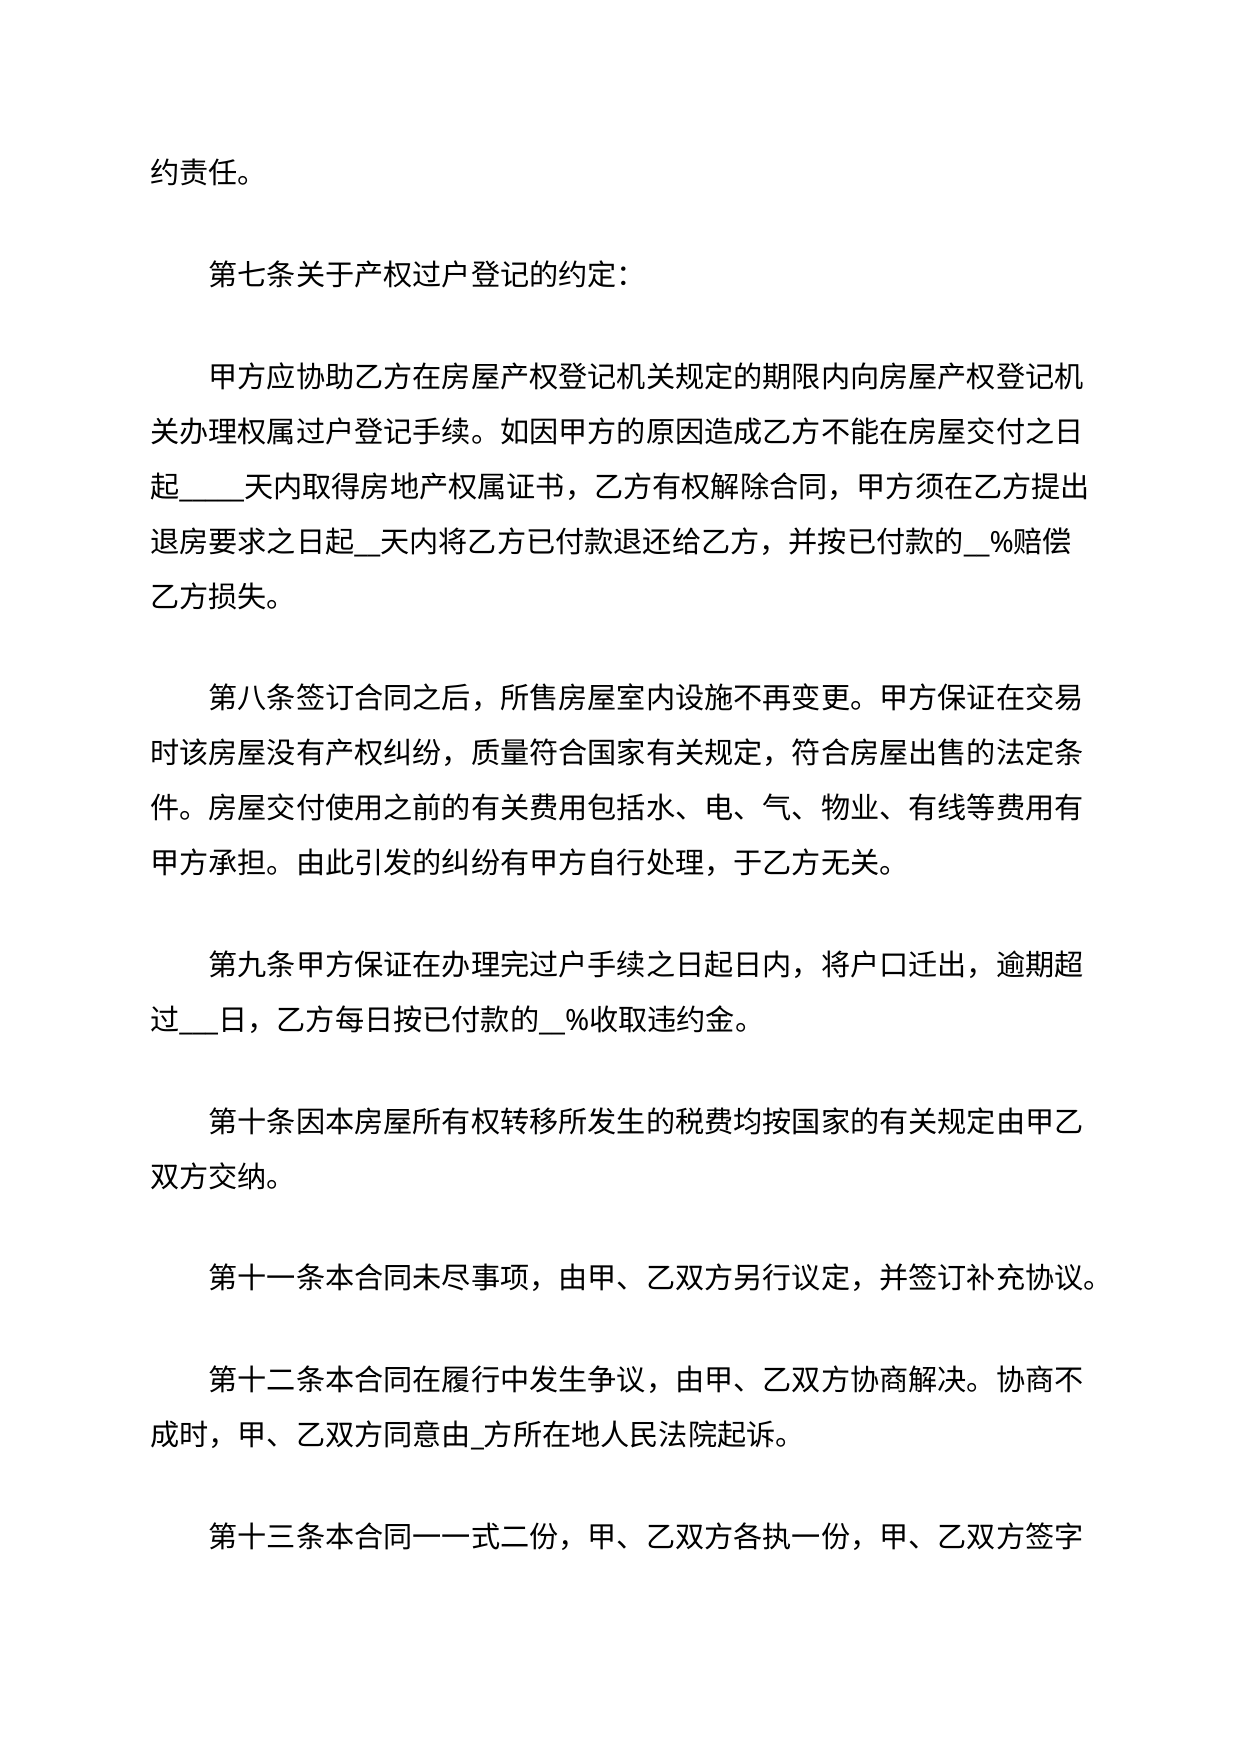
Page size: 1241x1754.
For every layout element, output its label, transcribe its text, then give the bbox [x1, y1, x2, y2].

text 第十二条本合同在履行中发生争议，由甲、乙双方协商解决。协商不成时，甲、乙双方同意由_方所在地人民法院起诉。 [150, 1357, 1090, 1454]
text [150, 150, 1090, 192]
text 第十一条本合同未尽事项，由甲、乙双方另行议定，并签订补充协议。 [150, 1255, 1090, 1297]
text 第七条关于产权过户登记的约定： [150, 252, 1090, 294]
text 甲方应协助乙方在房屋产权登记机关规定的期限内向房屋产权登记机关办理权属过户登记手续。如因甲方的原因造成乙方不能在房屋交付之日起_____天内取得房地产权属证书，乙方有权解除合同，甲方须在乙方提出退房要求之日起__天内将乙方已付款退还给乙方，并按已付款的__%赔偿乙方损失。 [150, 353, 1090, 616]
text 第九条甲方保证在办理完过户手续之日起日内，将户口迁出，逾期超过___日，乙方每日按已付款的__%收取违约金。 [150, 942, 1090, 1039]
text 第八条签订合同之后，所售房屋室内设施不再变更。甲方保证在交易时该房屋没有产权纠纷，质量符合国家有关规定，符合房屋出售的法定条件。房屋交付使用之前的有关费用包括水、电、气、物业、有线等费用有甲方承担。由此引发的纠纷有甲方自行处理，于乙方无关。 [150, 675, 1090, 882]
text 第十条因本房屋所有权转移所发生的税费均按国家的有关规定由甲乙双方交纳。 [150, 1098, 1090, 1196]
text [150, 1514, 1090, 1556]
